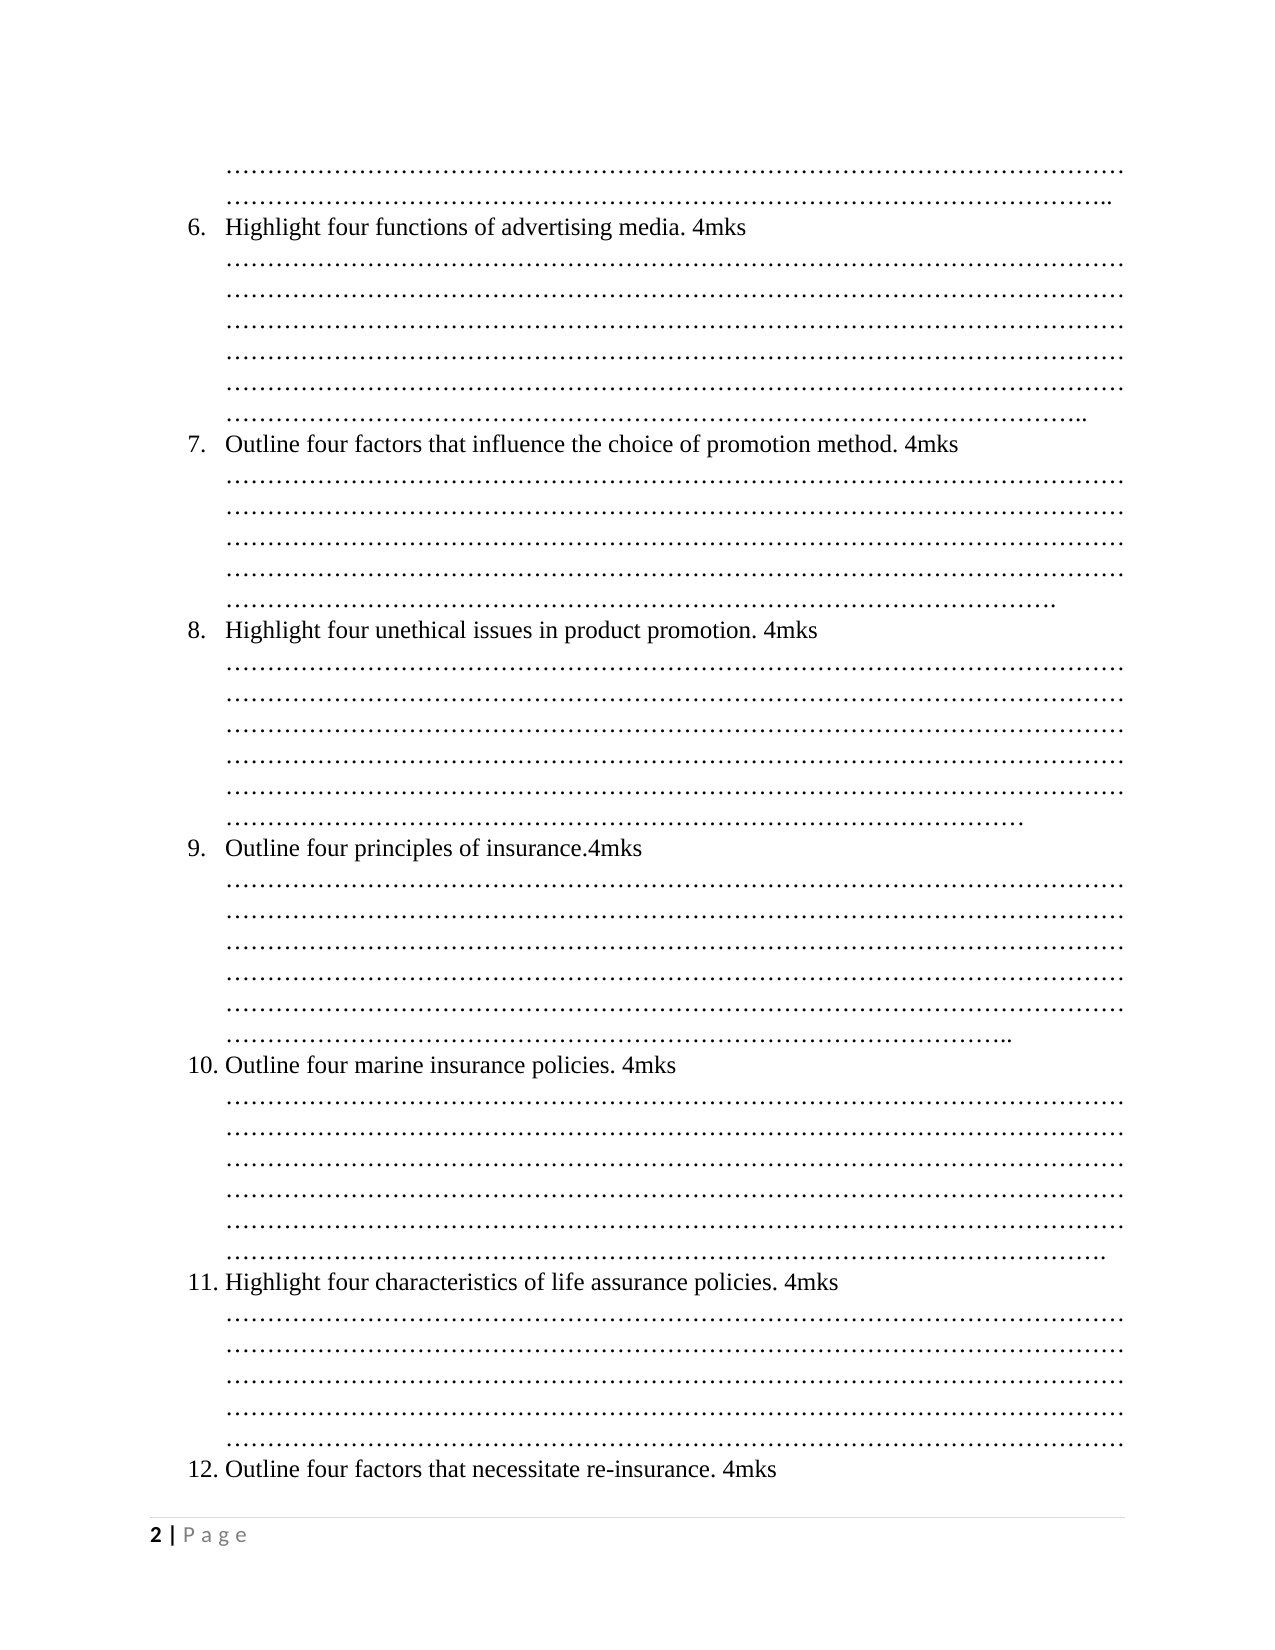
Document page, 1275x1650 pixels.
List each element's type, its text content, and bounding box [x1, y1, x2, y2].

list Outline four factors that necessitate re-insurance. 4mks [187, 1454, 1125, 1482]
list ……………………………………………………………………………………………………………………………………………………………………………………………………………………………………………………………………………………………………………………………………………………………………………………………………………………………………………………………………………………………… [225, 1298, 1125, 1451]
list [225, 150, 1125, 210]
list Highlight four characteristics of life assurance policies. 4mks [187, 1267, 1125, 1296]
list ………………………………………………………………………………………………………………………………………………………………………………………………………………………………………………………………………………………………………………………………………………………………………………………………………………………………………………………………………………………. [225, 460, 1125, 613]
list Highlight four unethical issues in product promotion. 4mks [187, 616, 1125, 644]
list ……………………………………………………………………………………………………………………………………………………………………………………………………………………………………………………………………………………………………………………………………………………………………………………………………………………………………………………………………………………………………………………………………………………………………………………………. [225, 1081, 1125, 1265]
list ………………………………………………………………………………………………………………………………………………………………………………………………………………………………………………………………………………………………………………………………………………………………………………………………………………………………………………………………………………………………………………………………………………………………………………………….. [225, 243, 1125, 427]
list Highlight four functions of advertising media. 4mks [187, 212, 1125, 241]
list Outline four principles of insurance.4mks [187, 833, 1125, 862]
list Outline four factors that influence the choice of promotion method. 4mks [187, 429, 1125, 458]
list …………………………………………………………………………………………………………………………………………………………………………………………………………………………………………………………………………………………………………………………………………………………………………………………………………………………………………………………………………………………………………………………………………………………………………………… [225, 647, 1125, 831]
list ………………………………………………………………………………………………………………………………………………………………………………………………………………………………………………………………………………………………………………………………………………………………………………………………………………………………………………………………………………………………………………………………………………………………………………….. [225, 864, 1125, 1048]
list Outline four marine insurance policies. 4mks [187, 1050, 1125, 1079]
